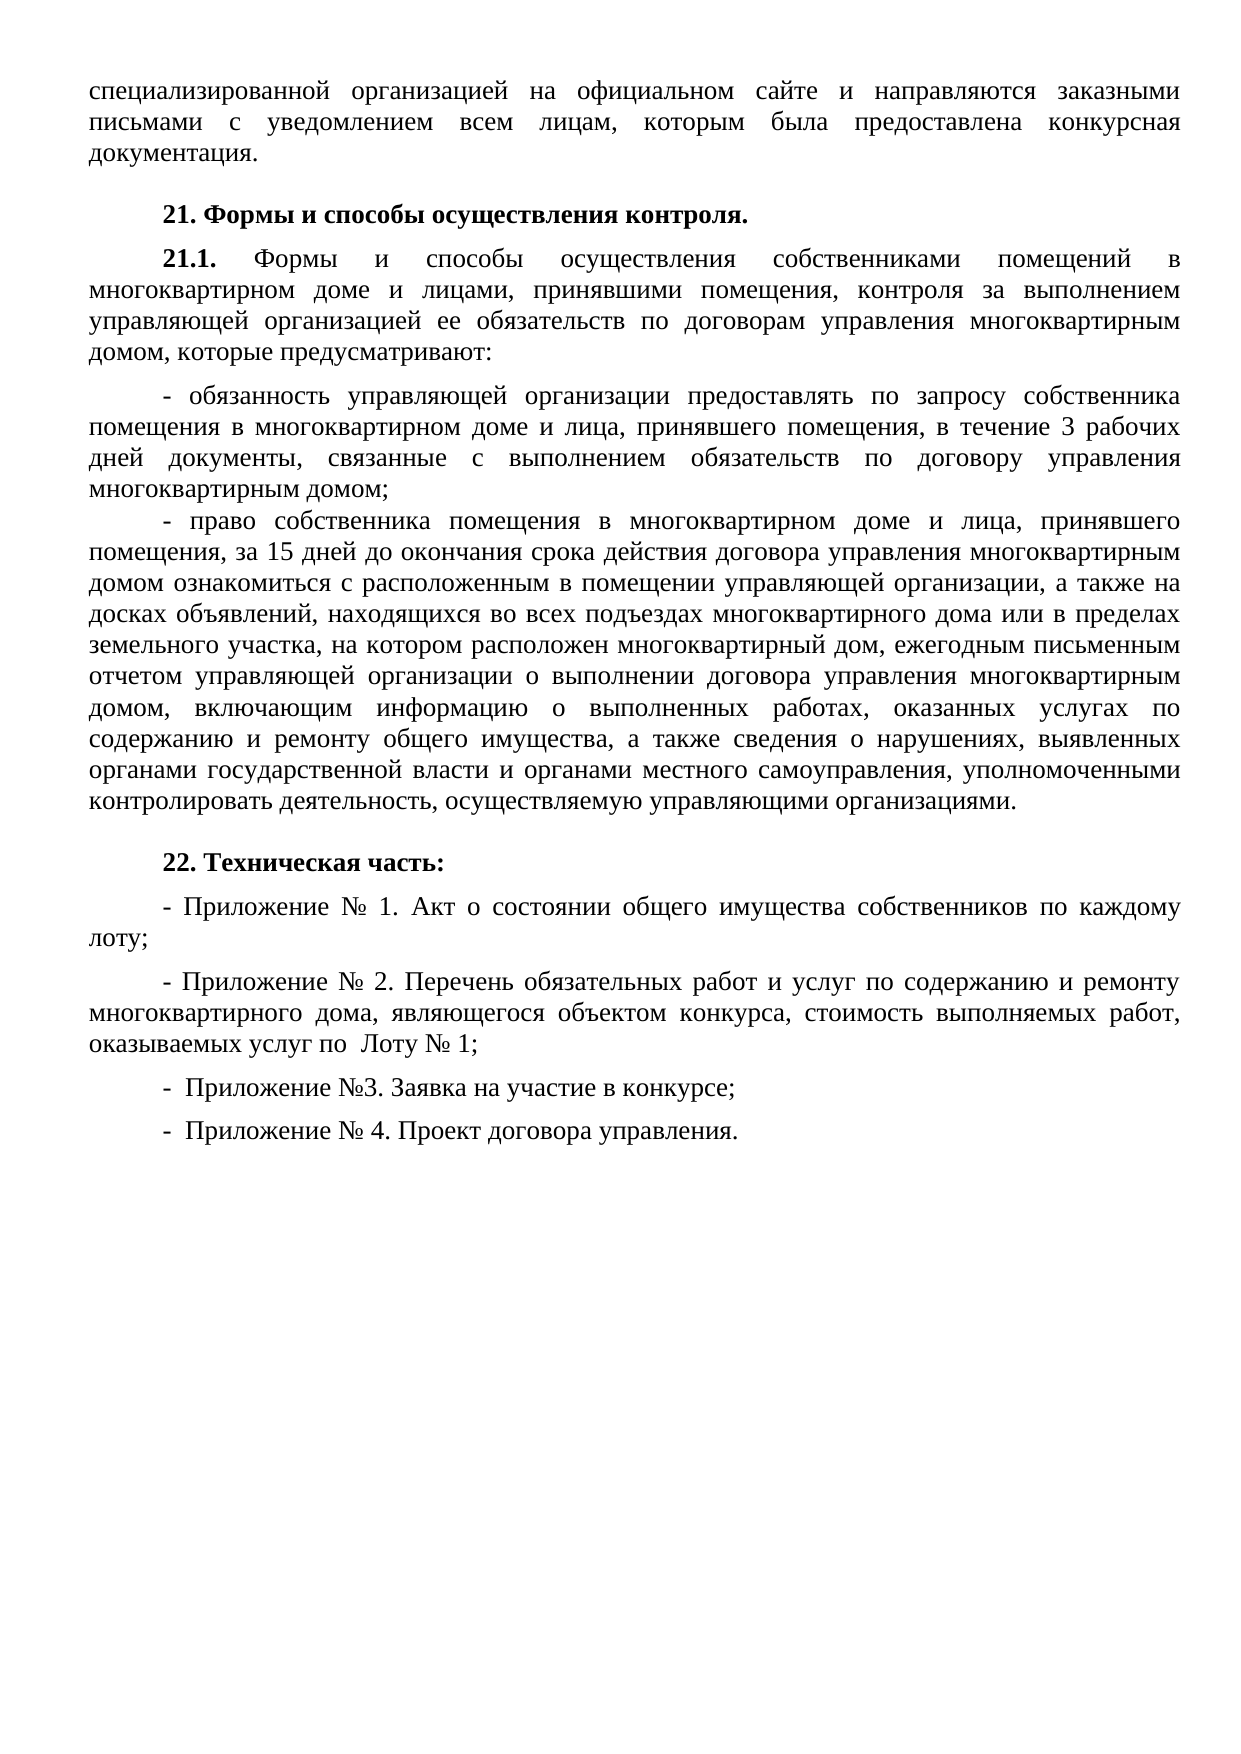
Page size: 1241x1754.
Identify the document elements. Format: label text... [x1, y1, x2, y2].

text - обязанность управляющей организации предоставлять по запросу собственника помещения в многоквартирном доме и лица, принявшего помещения, в течение 3 рабочих дней документы, связанные с выполнением обязательств по договору управления многоквартирным домом; [89, 379, 1182, 504]
text 22. Техническая часть: [89, 846, 1182, 877]
text - право собственника помещения в многоквартирном доме и лица, принявшего помещения, за 15 дней до окончания срока действия договора управления многоквартирным домом ознакомиться с расположенным в помещении управляющей организации, а также на досках объявлений, находящихся во всех подъездах многоквартирного дома или в пределах земельного участка, на котором расположен многоквартирный дом, ежегодным письменным отчетом управляющей организации о выполнении договора управления многоквартирным домом, включающим информацию о выполненных работах, оказанных услугах по содержанию и ремонту общего имущества, а также сведения о нарушениях, выявленных органами государственной власти и органами местного самоуправления, уполномоченными контролировать деятельность, осуществляемую управляющими организациями. [89, 504, 1182, 815]
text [89, 74, 1182, 167]
text 21.1. Формы и способы осуществления собственниками помещений в многоквартирном доме и лицами, принявшими помещения, контроля за выполнением управляющей организацией ее обязательств по договорам управления многоквартирным домом, которые предусматривают: [89, 242, 1182, 367]
text 21. Формы и способы осуществления контроля. [89, 198, 1182, 229]
text - Приложение № 4. Проект договора управления. [89, 1114, 1182, 1146]
text - Приложение №3. Заявка на участие в конкурсе; [89, 1071, 1182, 1102]
text - Приложение № 2. Перечень обязательных работ и услуг по содержанию и ремонту многоквартирного дома, являющегося объектом конкурса, стоимость выполняемых работ, оказываемых услуг по Лоту № 1; [89, 965, 1182, 1058]
text - Приложение № 1. Акт о состоянии общего имущества собственников по каждому лоту; [89, 890, 1182, 952]
